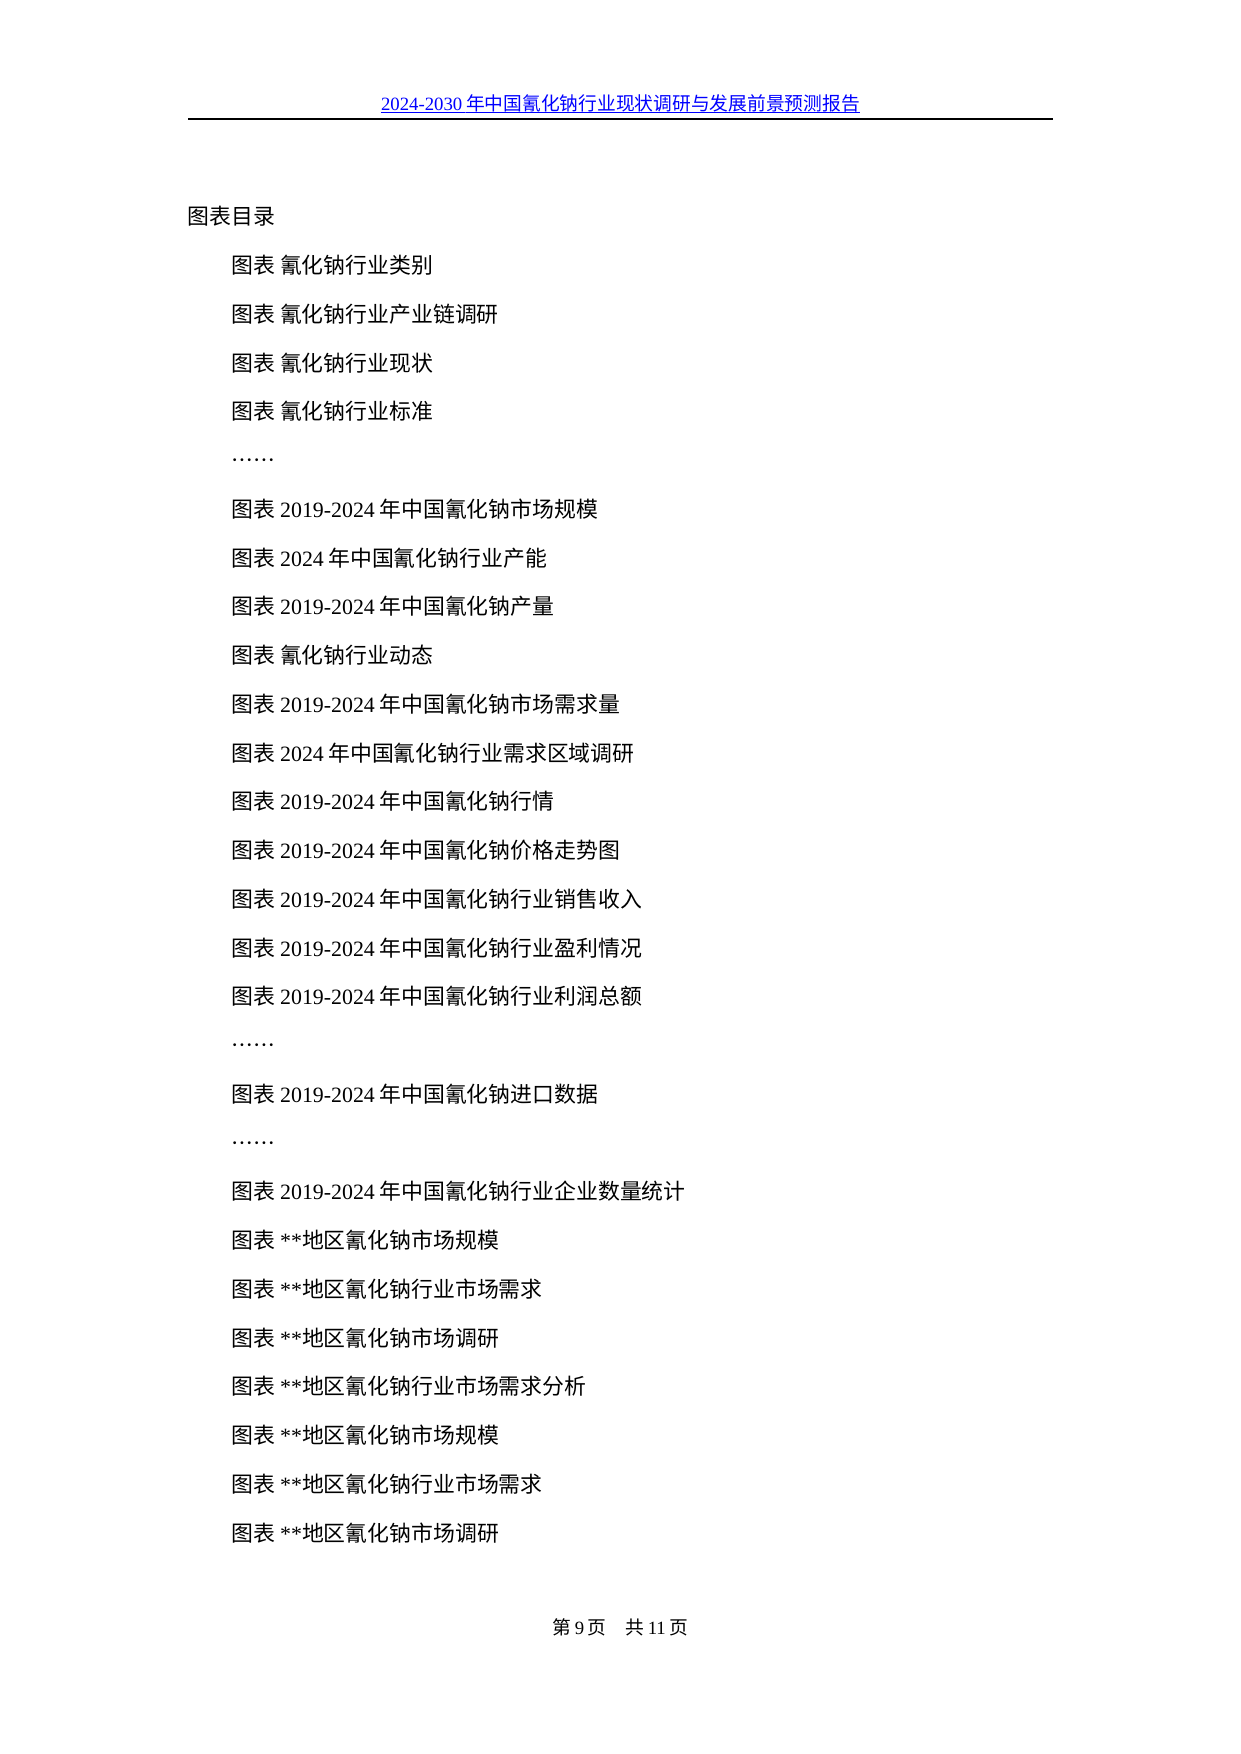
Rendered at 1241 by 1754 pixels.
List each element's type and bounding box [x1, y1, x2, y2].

text [187, 150, 1053, 1548]
